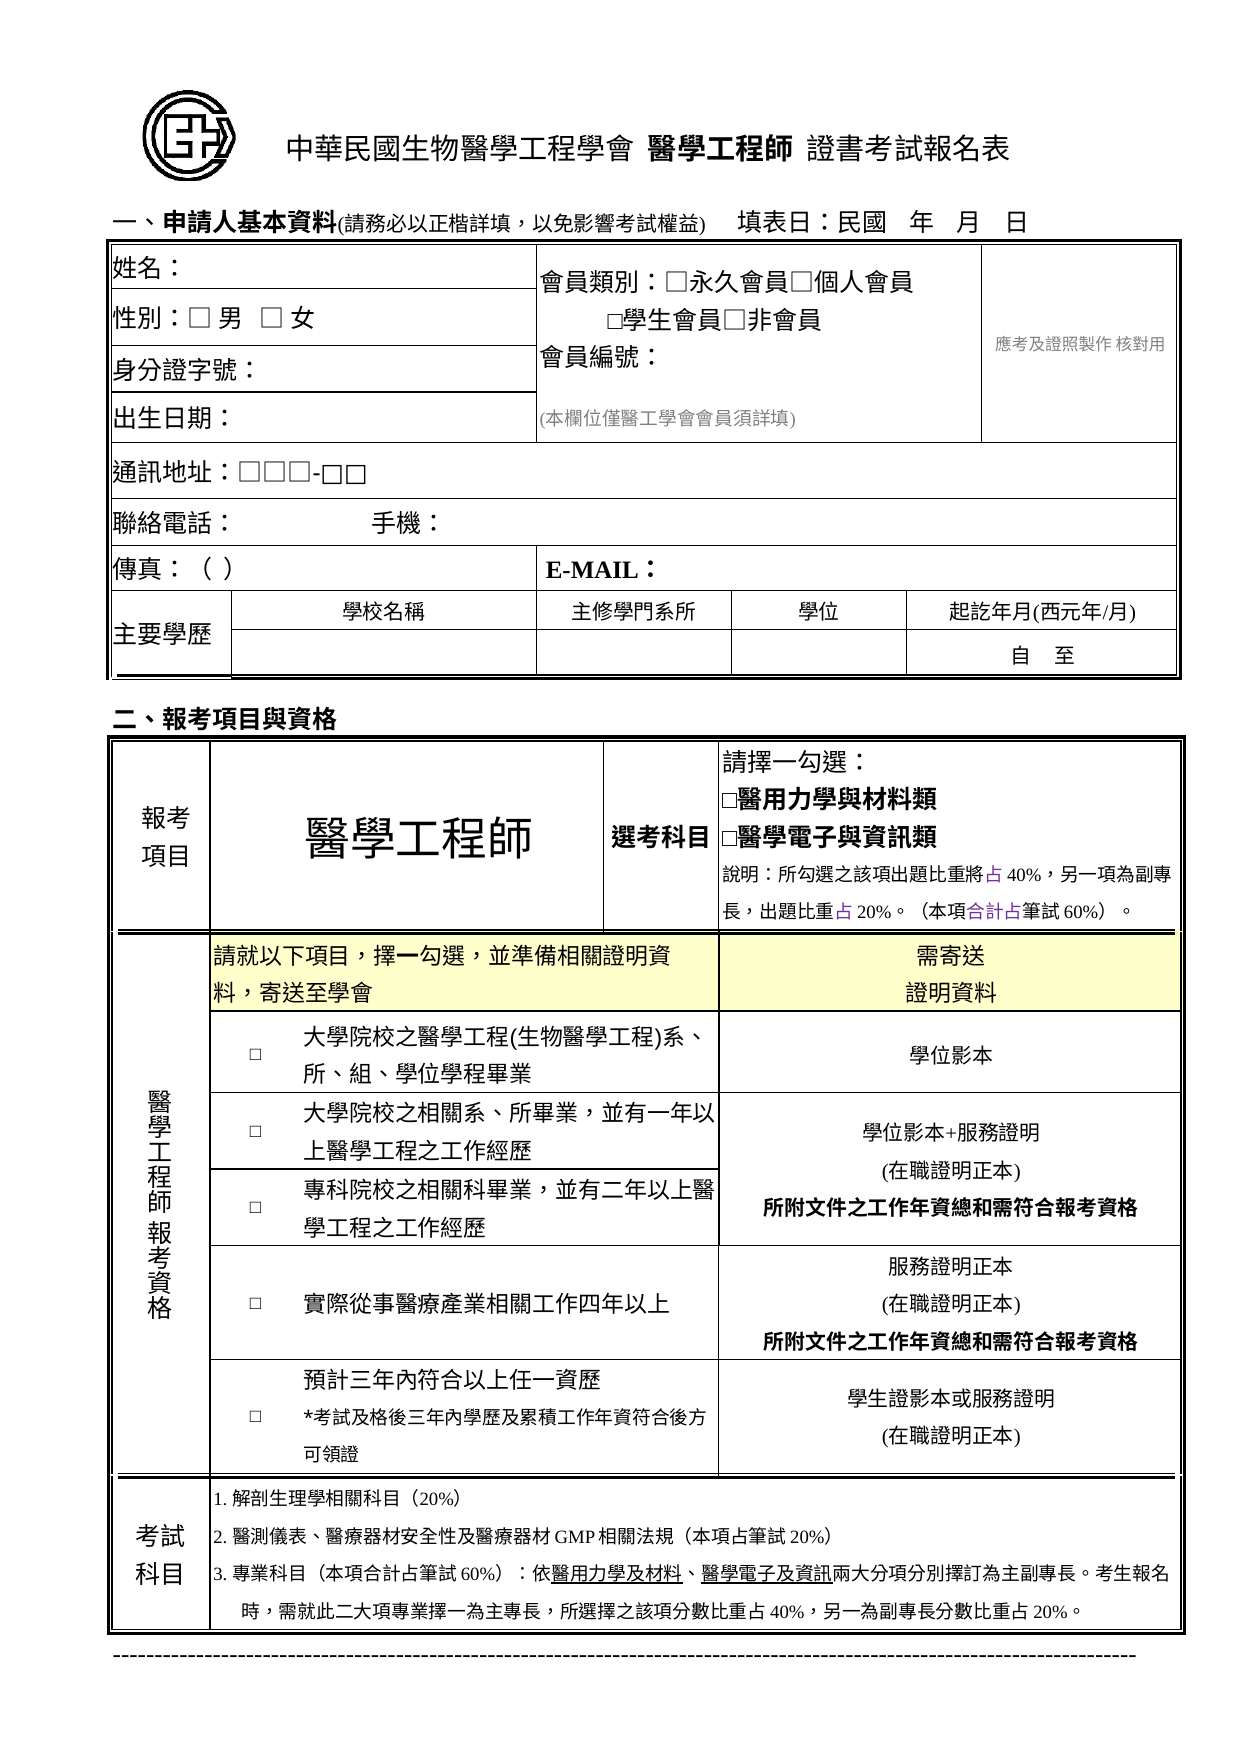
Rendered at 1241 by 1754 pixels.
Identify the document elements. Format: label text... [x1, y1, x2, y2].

table_cell 考試 科目 [110, 1473, 209, 1629]
table_cell 1. 解剖生理學相關科目（20%） 2. 醫測儀表、醫療器材安全性及醫療器材GMP相關法規（本項占筆試20%） 3. 專業科目（本項合計占筆試60%）：依醫用力學及材料、醫學電子及資訊兩大分項分別擇訂為主副專長。考生報名時，需就此二大項專業擇一為主專長，所選擇之該項分數比重占40%，另一為副專長分數比重占20%。 [211, 1473, 1183, 1629]
table_cell 起訖年月(西元年/月) [907, 591, 1176, 629]
table_header 中華民國生物醫學工程學會 醫學工程師 證書考試報名表 [274, 90, 1144, 203]
table_cell □ [211, 1012, 300, 1092]
table_cell 學位影本 [720, 1012, 1180, 1092]
table_cell 學生證影本或服務證明 (在職證明正本) [719, 1360, 1180, 1472]
table_cell 學位影本+服務證明 (在職證明正本) 所附文件之工作年資總和需符合報考資格 [720, 1093, 1180, 1245]
table_cell E-MAIL： [537, 546, 1176, 590]
table_header 醫學工程師 [211, 742, 603, 929]
table_cell 需寄送 證明資料 [720, 929, 1183, 1010]
table_cell 自 至 [907, 630, 1176, 674]
table_header 會員類別：□永久會員□個人會員 □學生會員□非會員 會員編號： [537, 245, 981, 391]
table_cell 大學院校之相關系、所畢業，並有一年以上醫學工程之工作經歷 [300, 1093, 718, 1168]
table_cell [232, 630, 536, 674]
table_cell 傳真：（ ） [112, 546, 536, 590]
table_header 選考科目 [604, 742, 718, 929]
table_cell 醫學工程師 報考資格 [110, 929, 209, 1472]
table_cell 實際從事醫療產業相關工作四年以上 [300, 1246, 718, 1359]
table_header 應考及證照製作 核對用 [982, 245, 1176, 442]
table_cell 聯絡電話： 手機： [112, 499, 1176, 545]
table_header 報考 項目 [113, 742, 209, 929]
table_cell 主要學歷 [112, 591, 231, 674]
table_cell (本欄位僅醫工學會會員須詳填) [537, 391, 981, 442]
table_cell 請就以下項目，擇一勾選，並準備相關證明資料，寄送至學會 [211, 935, 718, 1010]
table_cell 預計三年內符合以上任一資歷 *考試及格後三年內學歷及累積工作年資符合後方可領證 [300, 1360, 718, 1472]
table_header 姓名： [112, 245, 536, 288]
table_header 請擇一勾選： □醫用力學與材料類 □醫學電子與資訊類 說明：所勾選之該項出題比重將占40%，另一項為副專長，出題比重占20%。（本項合計占筆試60%）。 [719, 742, 1180, 929]
table_cell □ [211, 1170, 300, 1245]
table_cell 出生日期： [112, 393, 536, 442]
text 一、申請人基本資料(請務必以正楷詳填，以免影響考試權益) 填表日：民國 年 月 日 [112, 203, 1144, 239]
table_cell □ [211, 1093, 300, 1168]
table_cell 大學院校之醫學工程(生物醫學工程)系、所、組、學位學程畢業 [300, 1012, 718, 1092]
table_cell [537, 630, 731, 674]
table_cell □ [211, 1246, 300, 1359]
table_cell □ [211, 1360, 300, 1472]
table_header [131, 90, 273, 203]
text 二、報考項目與資格 [112, 699, 1144, 735]
table_cell 性別：□ 男 □ 女 [112, 289, 536, 344]
table_cell 學位 [732, 591, 906, 629]
table_cell [732, 630, 906, 674]
picture [142, 90, 236, 181]
table_cell 專科院校之相關科畢業，並有二年以上醫學工程之工作經歷 [300, 1170, 718, 1245]
table_cell 學校名稱 [232, 591, 536, 629]
table_cell 通訊地址：□□□-□□ [112, 443, 1176, 498]
table_cell 服務證明正本 (在職證明正本) 所附文件之工作年資總和需符合報考資格 [719, 1246, 1180, 1359]
text --------------------------------------------------------------------------------------------------------------------------- [112, 1635, 1144, 1672]
table_cell 主修學門系所 [537, 591, 731, 629]
table_cell 身分證字號： [112, 346, 536, 391]
